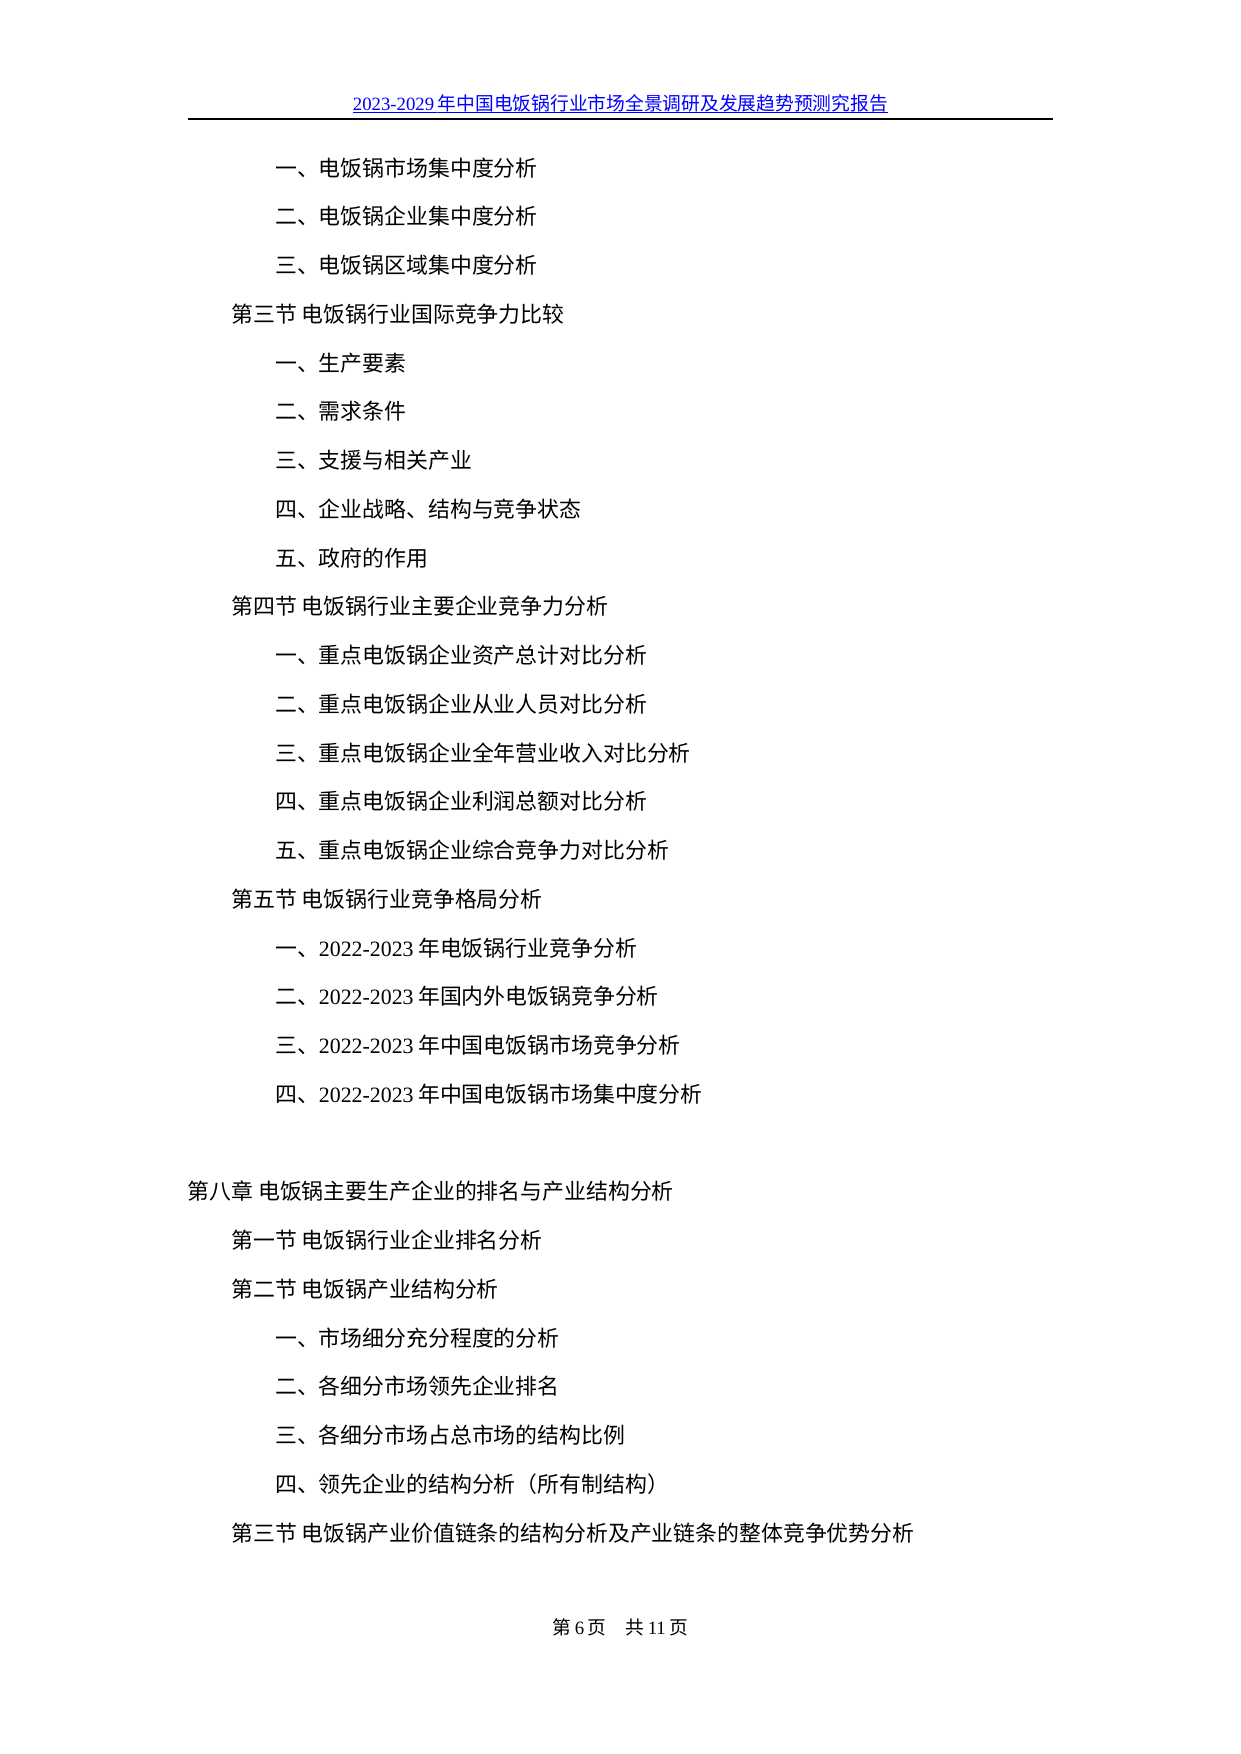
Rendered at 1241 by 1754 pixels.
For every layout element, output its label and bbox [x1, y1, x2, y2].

text [187, 150, 1053, 1548]
